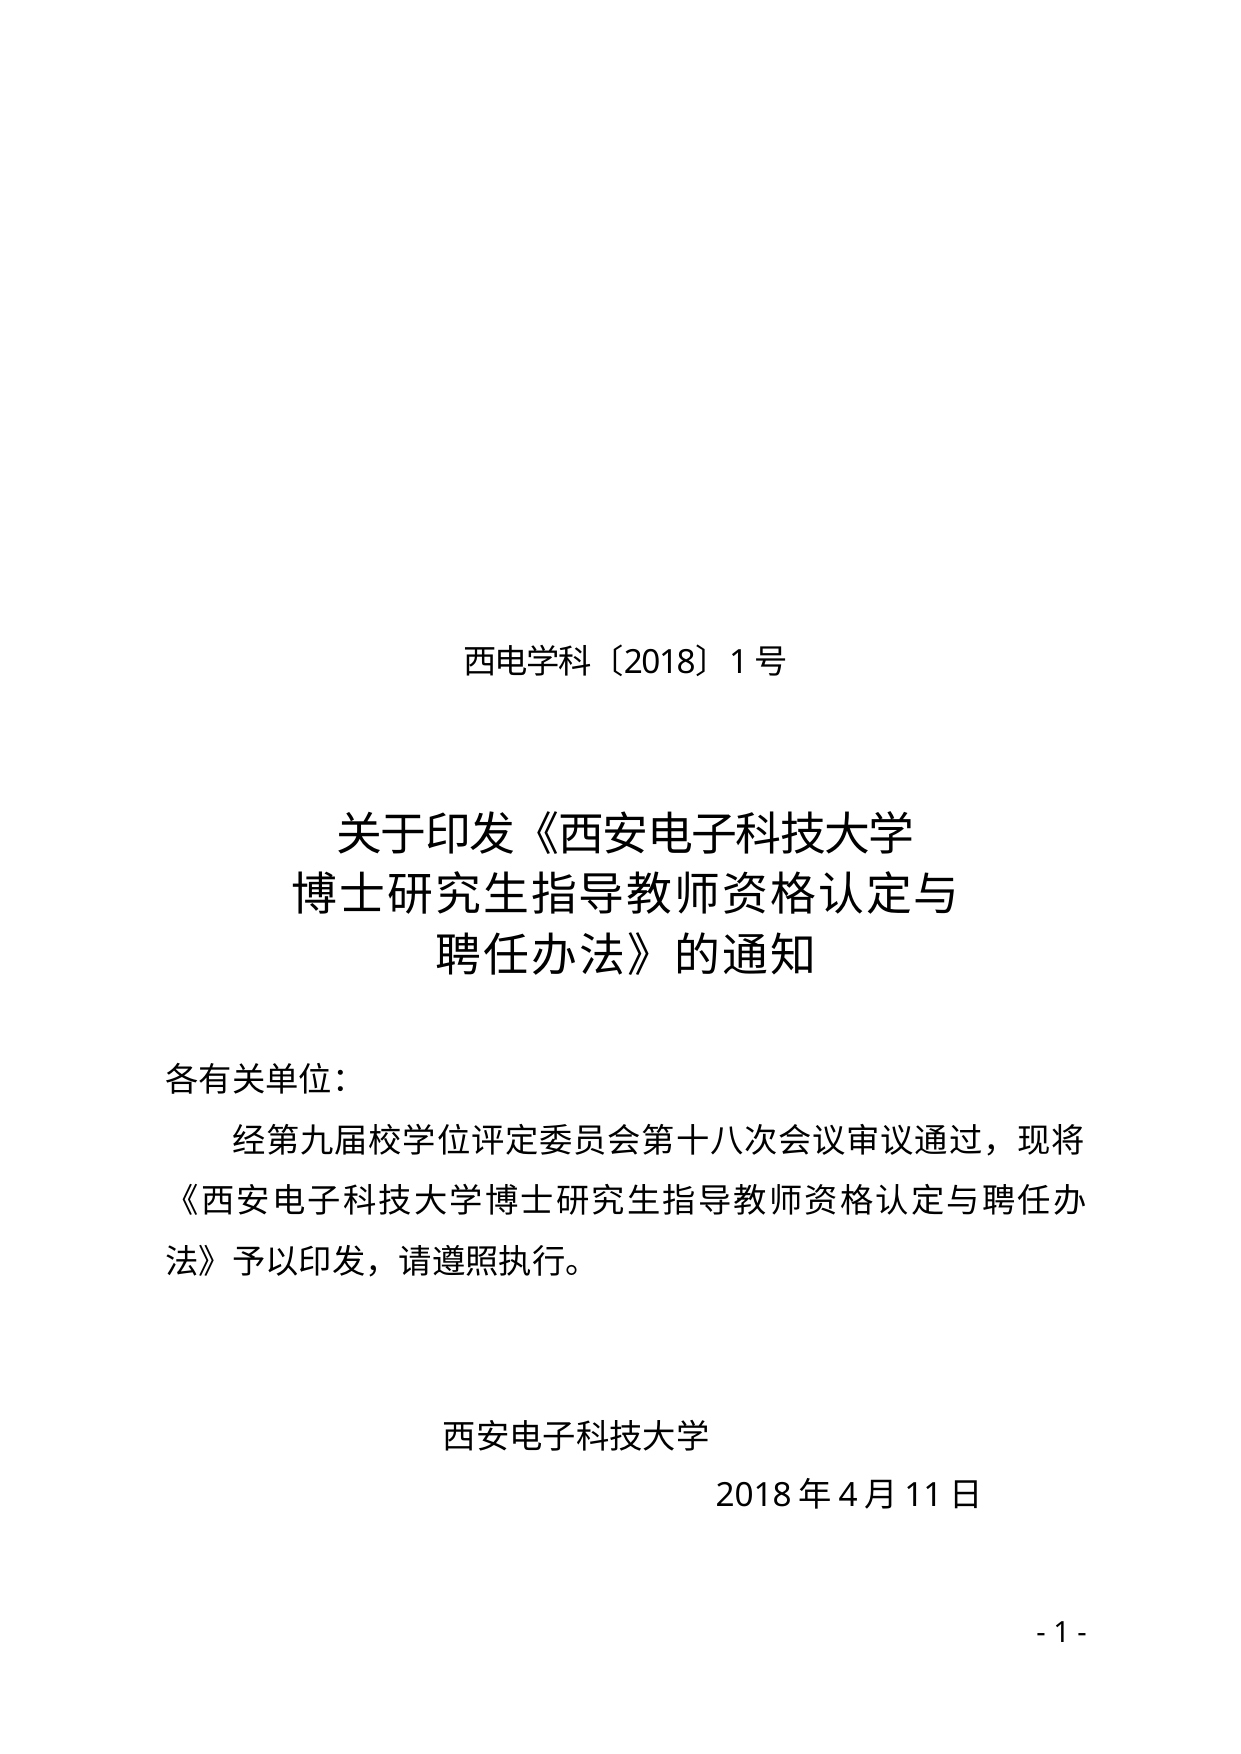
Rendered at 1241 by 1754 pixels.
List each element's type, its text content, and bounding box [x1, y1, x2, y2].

text 经第九届校学位评定委员会第十八次会议审议通过，现将《西安电子科技大学博士研究生指导教师资格认定与聘任办法》予以印发，请遵照执行。 [165, 1104, 1087, 1285]
text 聘任办法》的通知 [165, 923, 1087, 983]
text 关于印发《西安电子科技大学 [165, 802, 1087, 862]
text 西电学科〔2018〕1号 [165, 627, 1087, 685]
text 博士研究生指导教师资格认定与 [165, 862, 1087, 923]
text 西安电子科技大学 [165, 1402, 1087, 1460]
text 各有关单位： [165, 1043, 1087, 1104]
